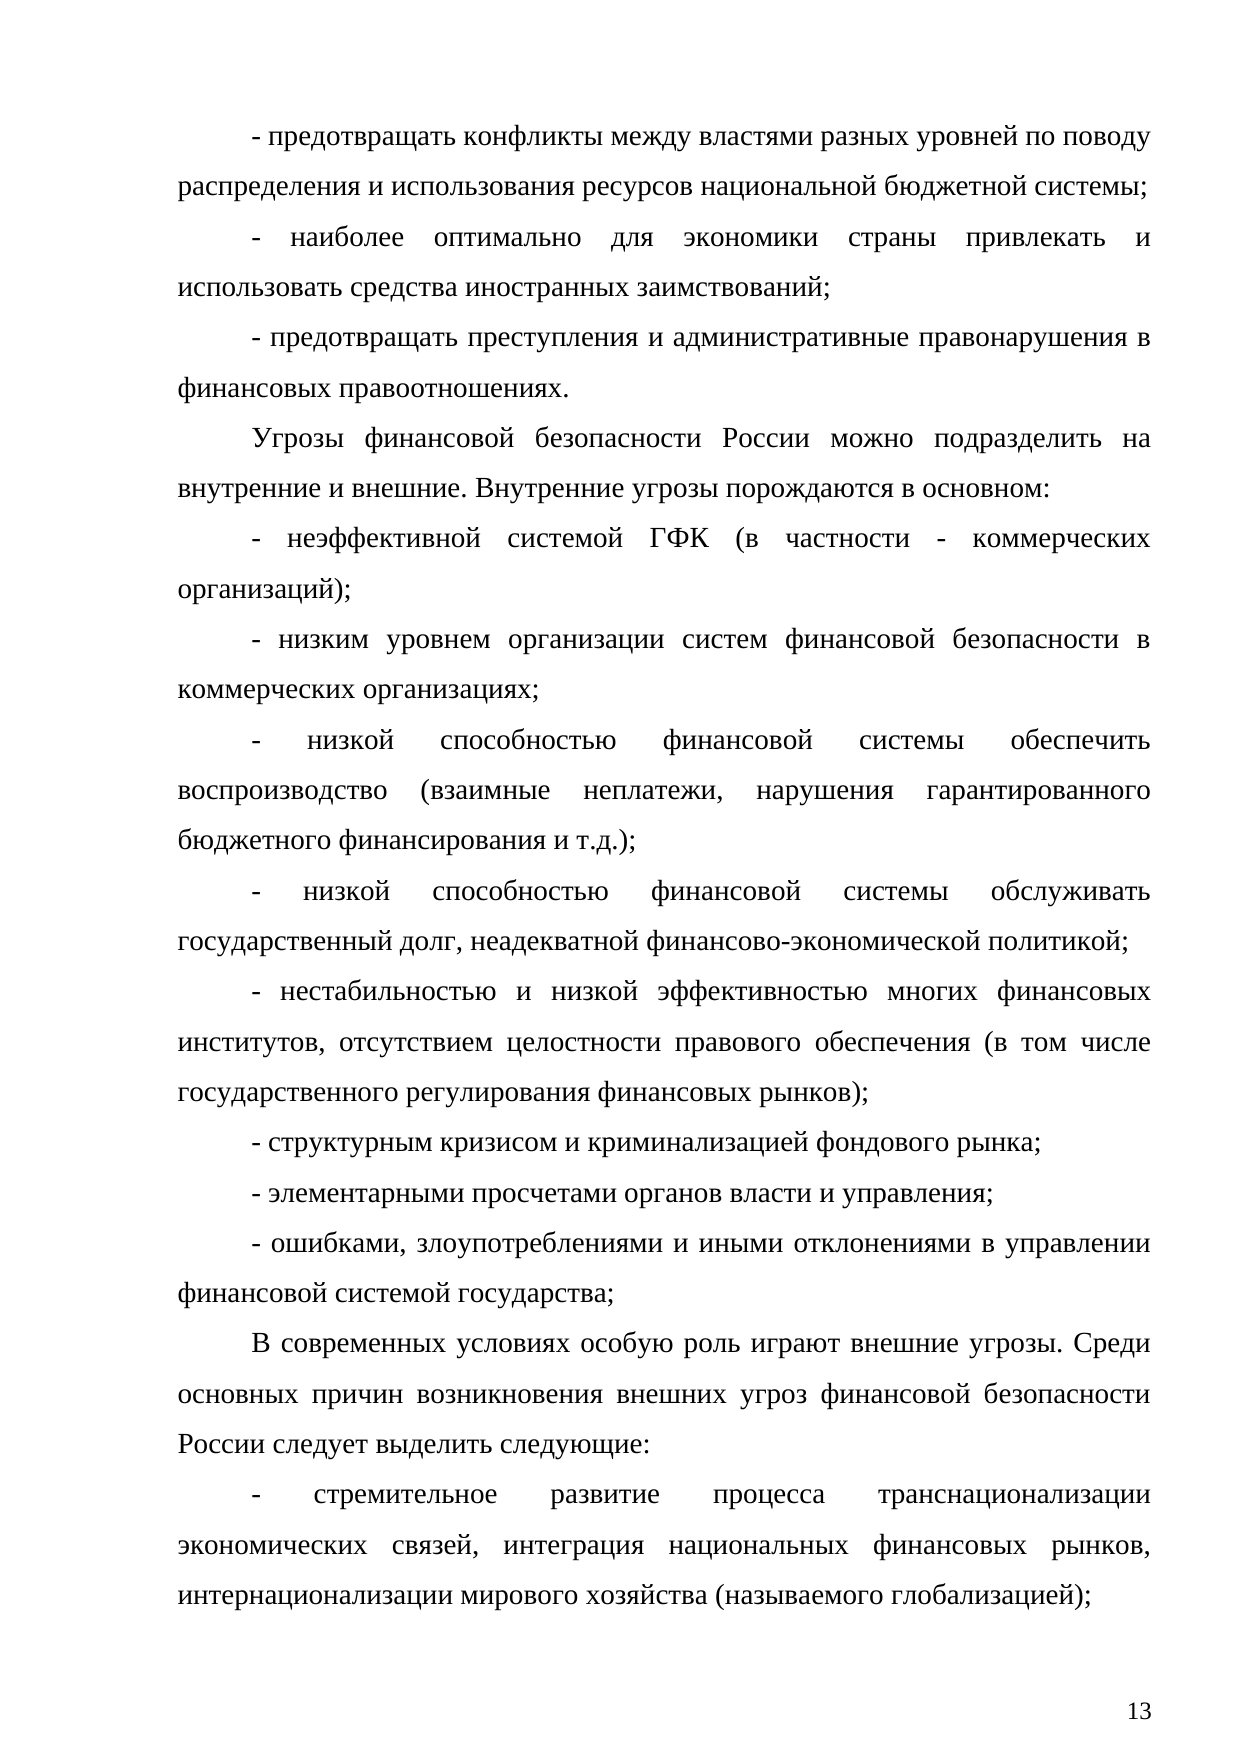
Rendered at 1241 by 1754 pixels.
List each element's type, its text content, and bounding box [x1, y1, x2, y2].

text - стремительное развитие процесса транснационализации экономических связей, интеграция национальных финансовых рынков, интернационализации мирового хозяйства (называемого глобализацией); [177, 1477, 1152, 1611]
text - нестабильностью и низкой эффективностью многих финансовых институтов, отсутствием целостности правового обеспечения (в том числе государственного регулирования финансовых рынков); [177, 973, 1152, 1108]
text - наиболее оптимально для экономики страны привлекать и использовать средства иностранных заимствований; [177, 219, 1152, 303]
text - низкой способностью финансовой системы обеспечить воспроизводство (взаимные неплатежи, нарушения гарантированного бюджетного финансирования и т.д.); [177, 722, 1152, 856]
text - неэффективной системой ГФК (в частности - коммерческих организаций); [177, 521, 1152, 604]
text - предотвращать преступления и административные правонарушения в финансовых правоотношениях. [177, 319, 1152, 403]
text - предотвращать конфликты между властями разных уровней по поводу распределения и использования ресурсов национальной бюджетной системы; [177, 118, 1152, 202]
text - структурным кризисом и криминализацией фондового рынка; [177, 1124, 1152, 1158]
text Угрозы финансовой безопасности России можно подразделить на внутренние и внешние. Внутренние угрозы порождаются в основном: [177, 420, 1152, 504]
text - ошибками, злоупотреблениями и иными отклонениями в управлении финансовой системой государства; [177, 1225, 1152, 1309]
text - низким уровнем организации систем финансовой безопасности в коммерческих организациях; [177, 621, 1152, 705]
text - низкой способностью финансовой системы обслуживать государственный долг, неадекватной финансово-экономической политикой; [177, 873, 1152, 957]
text В современных условиях особую роль играют внешние угрозы. Среди основных причин возникновения внешних угроз финансовой безопасности России следует выделить следующие: [177, 1326, 1152, 1460]
text - элементарными просчетами органов власти и управления; [177, 1175, 1152, 1208]
